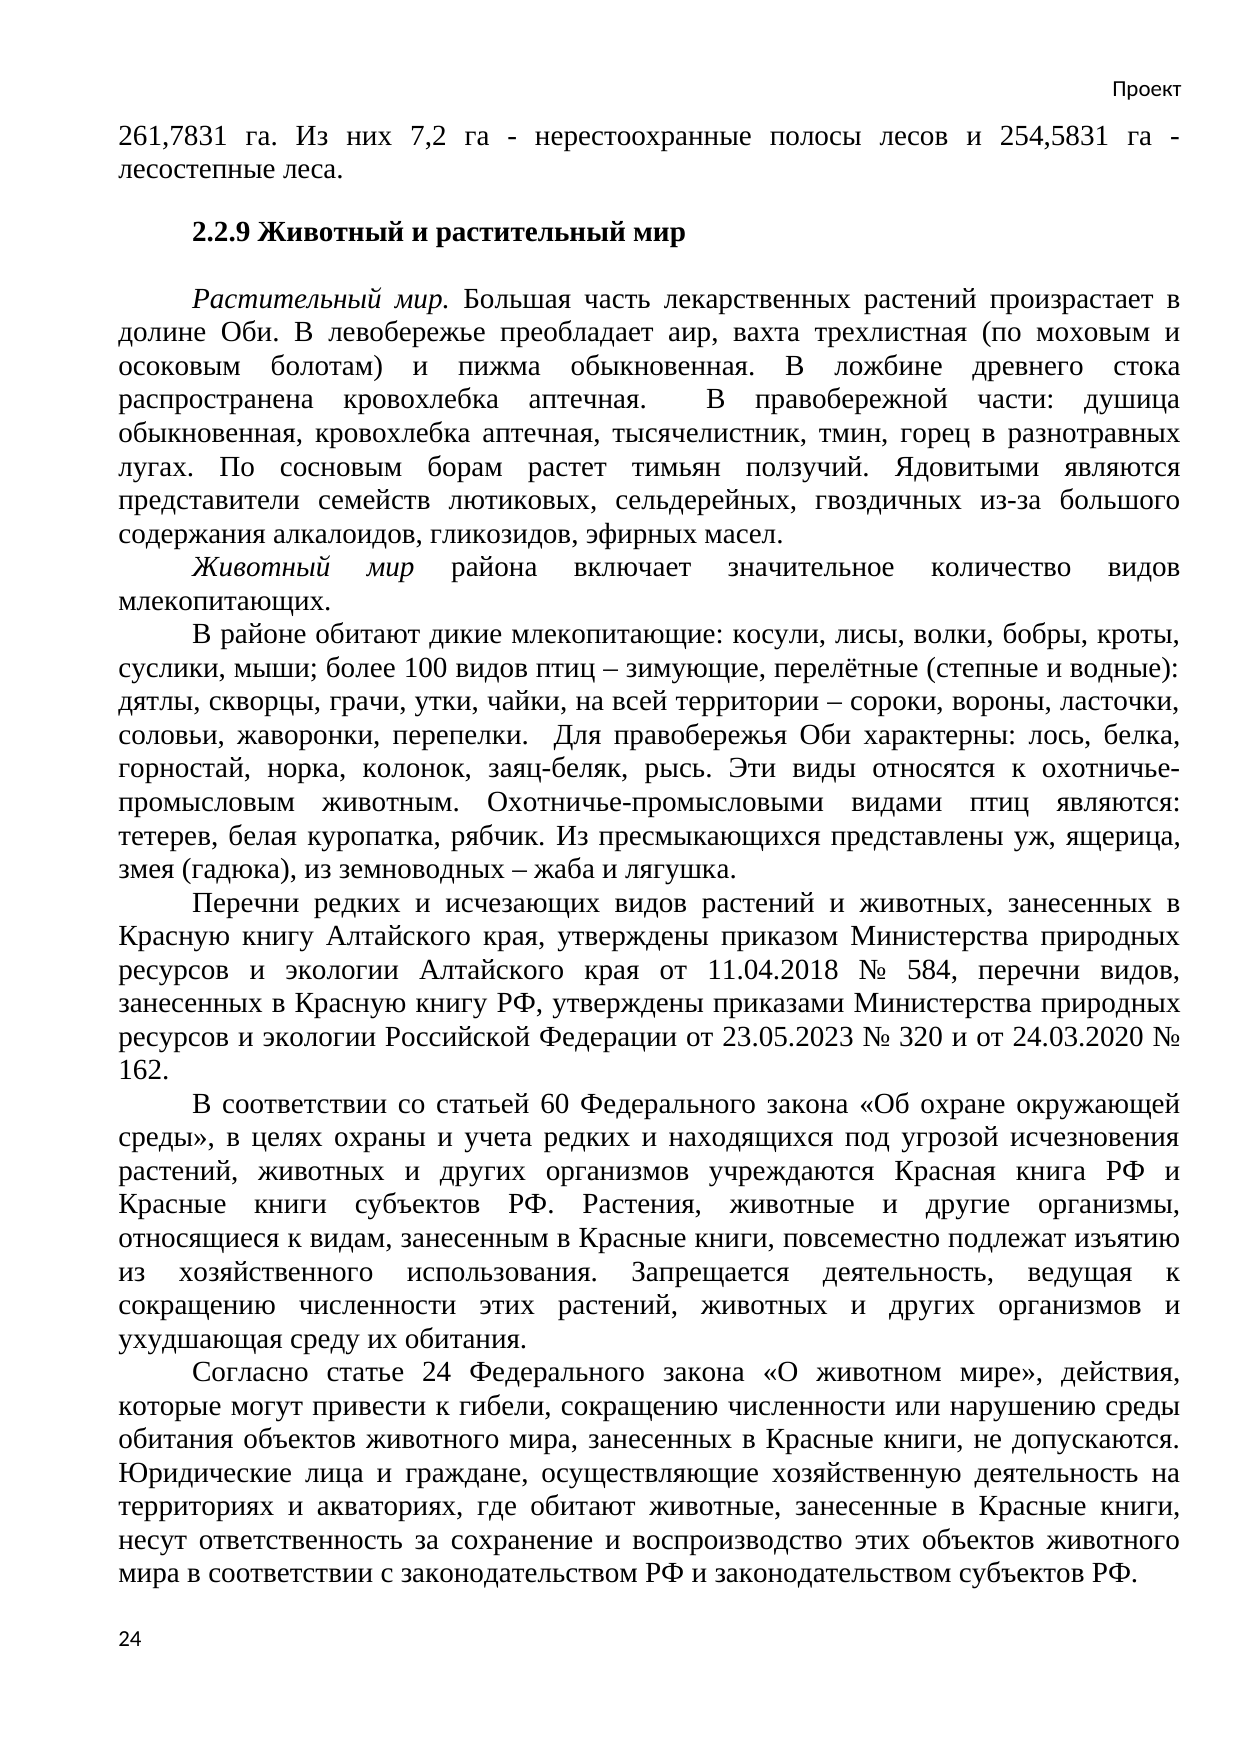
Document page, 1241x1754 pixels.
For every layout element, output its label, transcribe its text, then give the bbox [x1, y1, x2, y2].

text Перечни редких и исчезающих видов растений и животных, занесенных в Красную книгу Алтайского края, утверждены приказом Министерства природных ресурсов и экологии Алтайского края от 11.04.2018 № 584, перечни видов, занесенных в Красную книгу РФ, утверждены приказами Министерства природных ресурсов и экологии Российской Федерации от 23.05.2023 № 320 и от 24.03.2020 № 162. [118, 885, 1181, 1086]
text Согласно статье 24 Федерального закона «О животном мире», действия, которые могут привести к гибели, сокращению численности или нарушению среды обитания объектов животного мира, занесенных в Красные книги, не допускаются. Юридические лица и граждане, осуществляющие хозяйственную деятельность на территориях и акваториях, где обитают животные, занесенные в Красные книги, несут ответственность за сохранение и воспроизводство этих объектов животного мира в соответствии с законодательством РФ и законодательством субъектов РФ. [118, 1354, 1181, 1589]
text Животный мир района включает значительное количество видов млекопитающих. [118, 549, 1181, 616]
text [118, 118, 1181, 185]
text В районе обитают дикие млекопитающие: косули, лисы, волки, бобры, кроты, суслики, мыши; более 100 видов птиц – зимующие, перелётные (степные и водные): дятлы, скворцы, грачи, утки, чайки, на всей территории – сороки, вороны, ласточки, соловьи, жаворонки, перепелки. Для правобережья Оби характерны: лось, белка, горностай, норка, колонок, заяц-беляк, рысь. Эти виды относятся к охотничье-промысловым животным. Охотничье-промысловыми видами птиц являются: тетерев, белая куропатка, рябчик. Из пресмыкающихся представлены уж, ящерица, змея (гадюка), из земноводных – жаба и лягушка. [118, 616, 1181, 885]
text Растительный мир. Большая часть лекарственных растений произрастает в долине Оби. В левобережье преобладает аир, вахта трехлистная (по моховым и осоковым болотам) и пижма обыкновенная. В ложбине древнего стока распространена кровохлебка аптечная. В правобережной части: душица обыкновенная, кровохлебка аптечная, тысячелистник, тмин, горец в разнотравных лугах. По сосновым борам растет тимьян ползучий. Ядовитыми являются представители семейств лютиковых, сельдерейных, гвоздичных из-за большого содержания алкалоидов, гликозидов, эфирных масел. [118, 281, 1181, 549]
text В соответствии со статьей 60 Федерального закона «Об охране окружающей среды», в целях охраны и учета редких и находящихся под угрозой исчезновения растений, животных и других организмов учреждаются Красная книга РФ и Красные книги субъектов РФ. Растения, животные и другие организмы, относящиеся к видам, занесенным в Красные книги, повсеместно подлежат изъятию из хозяйственного использования. Запрещается деятельность, ведущая к сокращению численности этих растений, животных и других организмов и ухудшающая среду их обитания. [118, 1086, 1181, 1354]
text 2.2.9 Животный и растительный мир [118, 214, 1181, 247]
